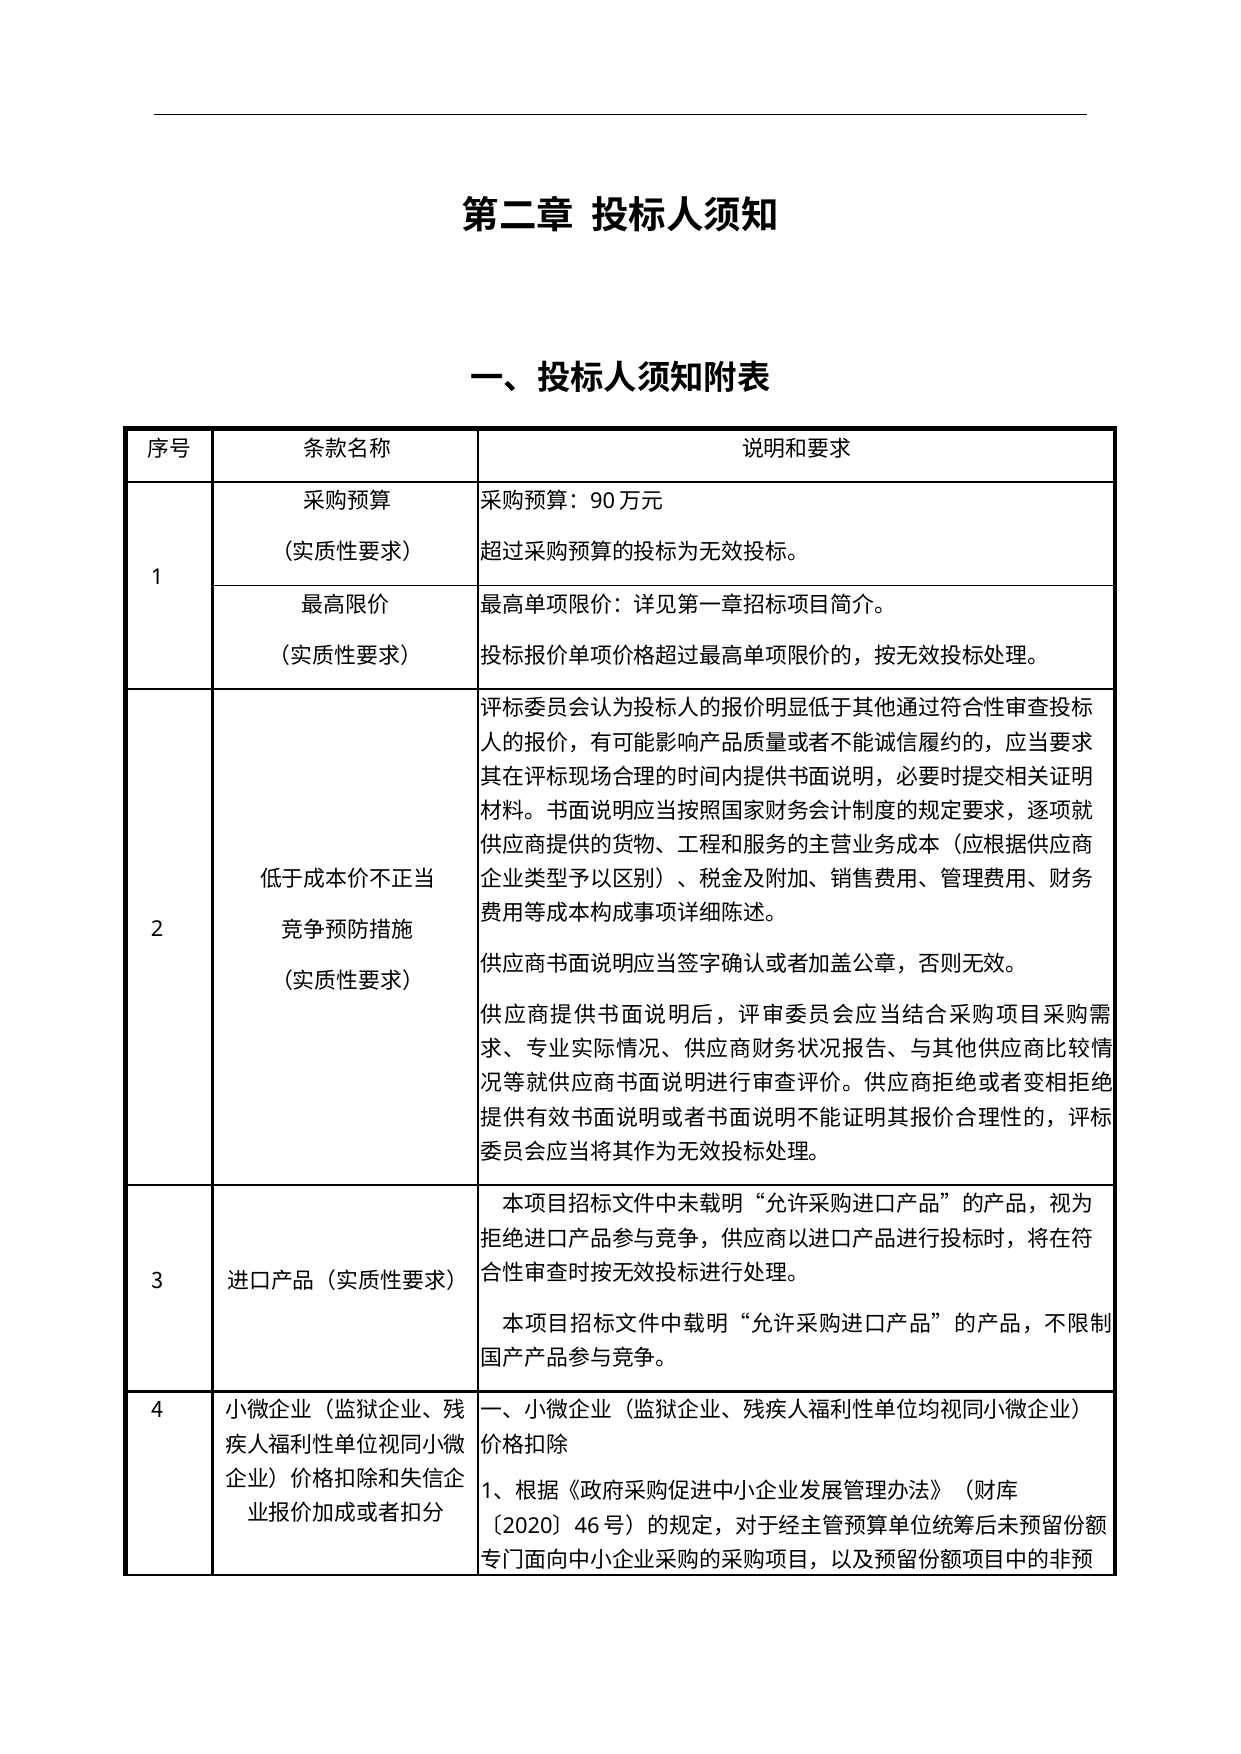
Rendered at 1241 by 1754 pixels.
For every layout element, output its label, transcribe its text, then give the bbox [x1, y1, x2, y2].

table_header 序号 [128, 431, 211, 481]
table_cell 最高限价 （实质性要求） [214, 586, 477, 688]
table_cell 本项目招标文件中未载明“允许采购进口产品”的产品，视为拒绝进口产品参与竞争，供应商以进口产品进行投标时，将在符合性审查时按无效投标进行处理。 本项目招标文件中载明“允许采购进口产品”的产品，不限制国产产品参与竞争。 [479, 1186, 1113, 1390]
subtitle 一、投标人须知附表 [153, 351, 1087, 399]
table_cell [479, 1393, 1113, 1573]
table_header 说明和要求 [479, 431, 1113, 481]
table_cell 2 [128, 690, 211, 1184]
table_cell 最高单项限价：详见第一章招标项目简介。 投标报价单项价格超过最高单项限价的，按无效投标处理。 [479, 586, 1113, 688]
table_cell 评标委员会认为投标人的报价明显低于其他通过符合性审查投标人的报价，有可能影响产品质量或者不能诚信履约的，应当要求其在评标现场合理的时间内提供书面说明，必要时提交相关证明材料。书面说明应当按照国家财务会计制度的规定要求，逐项就供应商提供的货物、工程和服务的主营业务成本（应根据供应商企业类型予以区别）、税金及附加、销售费用、管理费用、财务费用等成本构成事项详细陈述。 供应商书面说明应当签字确认或者加盖公章，否则无效。 供应商提供书面说明后，评审委员会应当结合采购项目采购需求、专业实际情况、供应商财务状况报告、与其他供应商比较情况等就供应商书面说明进行审查评价。供应商拒绝或者变相拒绝提供有效书面说明或者书面说明不能证明其报价合理性的，评标委员会应当将其作为无效投标处理。 [479, 690, 1113, 1184]
table_cell 进口产品（实质性要求） [214, 1186, 477, 1390]
table_cell 3 [128, 1186, 211, 1390]
subtitle 第二章 投标人须知 [153, 185, 1087, 240]
table_cell 1 [128, 483, 211, 688]
table_cell 4 [128, 1393, 211, 1573]
table_header 条款名称 [214, 431, 477, 481]
table_cell 低于成本价不正当 竞争预防措施 （实质性要求） [214, 690, 477, 1184]
table_cell 采购预算：90万元 超过采购预算的投标为无效投标。 [479, 483, 1113, 585]
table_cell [214, 1393, 477, 1573]
table_cell 采购预算 （实质性要求） [214, 483, 477, 585]
